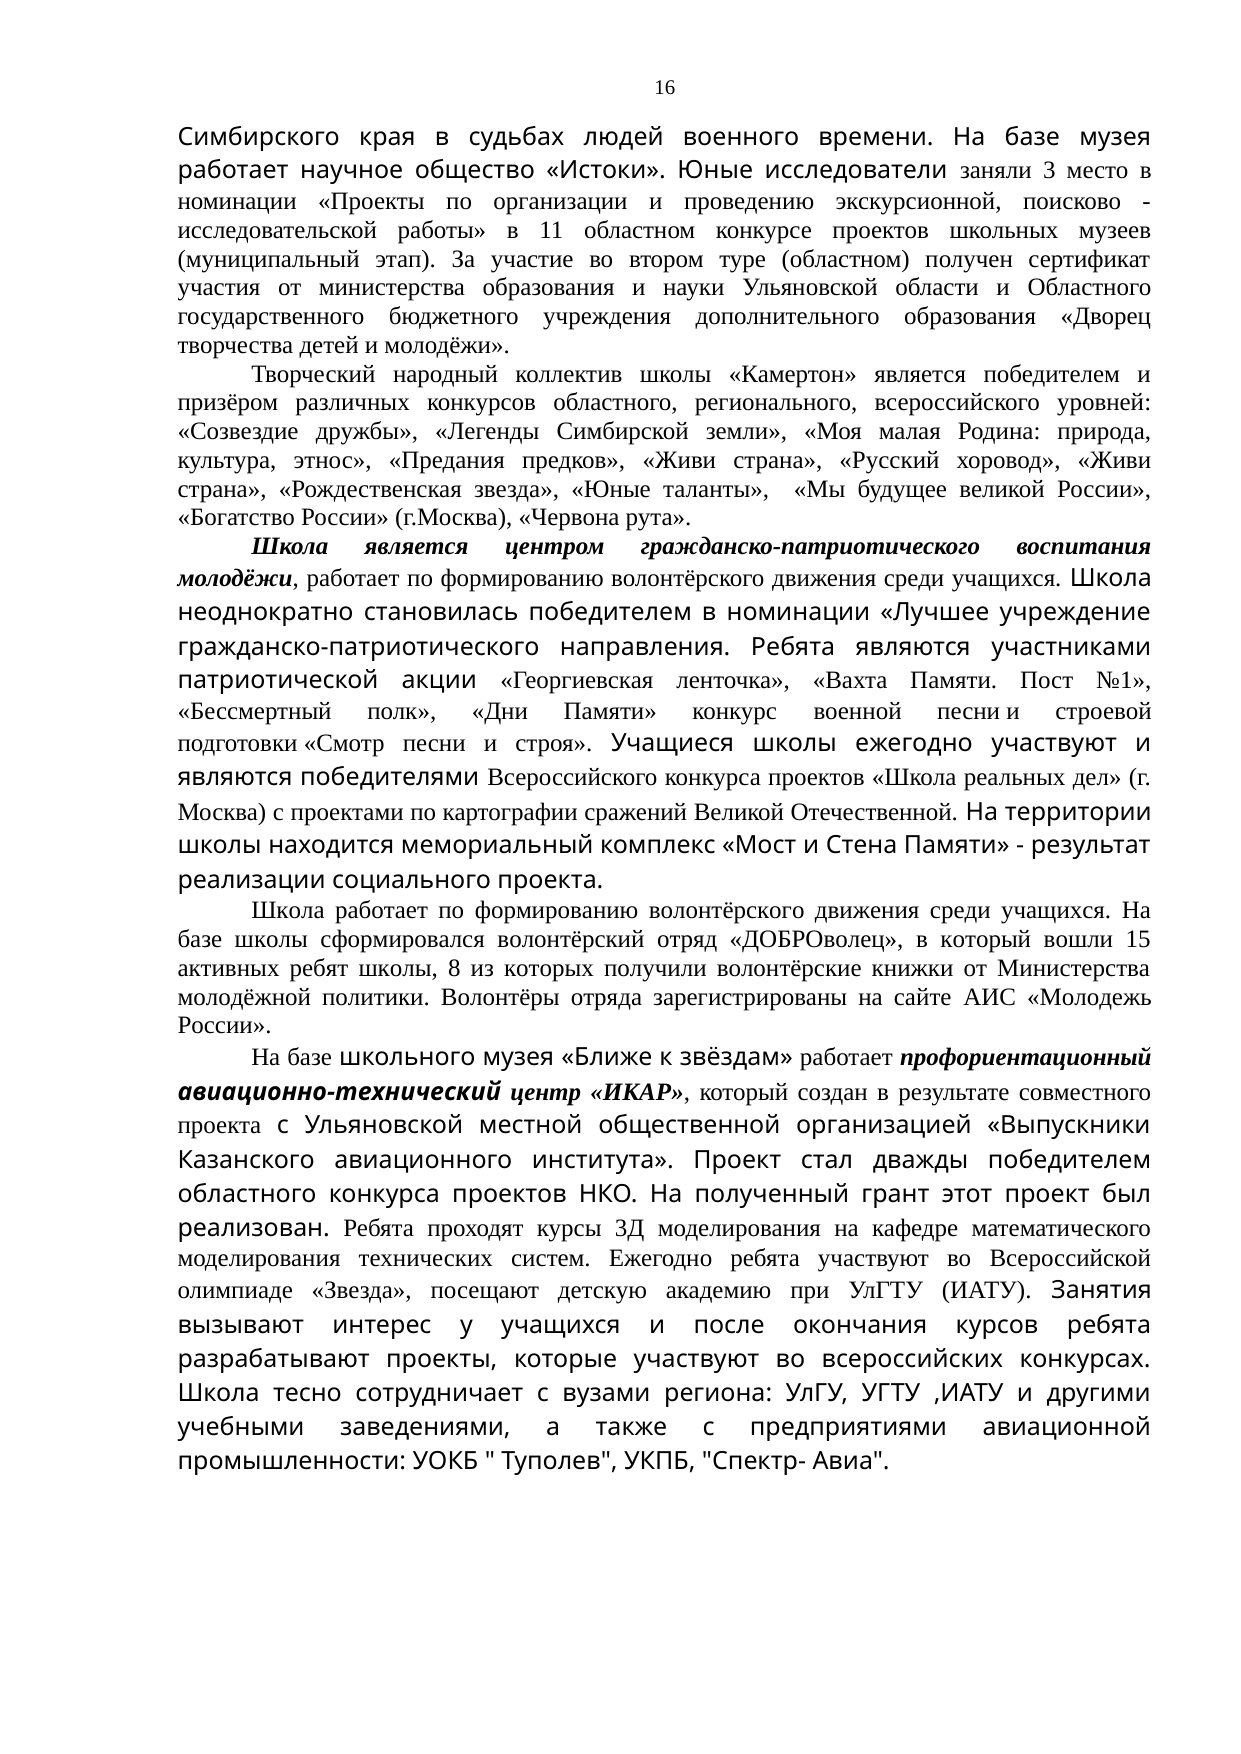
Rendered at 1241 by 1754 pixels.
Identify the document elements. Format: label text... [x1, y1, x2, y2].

text На базе школьного музея «Ближе к звёздам» работает профориентационный авиационно-технический центр «ИКАР», который создан в результате совместного проекта с Ульяновской местной общественной организацией «Выпускники Казанского авиационного института». Проект стал дважды победителем областного конкурса проектов НКО. На полученный грант этот проект был реализован. Ребята проходят курсы 3Д моделирования на кафедре математического моделирования технических систем. Ежегодно ребята участвуют во Всероссийской олимпиаде «Звезда», посещают детскую академию при УлГТУ (ИАТУ). Занятия вызывают интерес у учащихся и после окончания курсов ребята разрабатывают проекты, которые участвуют во всероссийских конкурсах. Школа тесно сотрудничает с вузами региона: УлГУ, УГТУ ,ИАТУ и другими учебными заведениями, а также с предприятиями авиационной промышленности: УОКБ " Туполев", УКПБ, "Спектр- Авиа". [177, 1039, 1152, 1477]
text Творческий народный коллектив школы «Камертон» является победителем и призёром различных конкурсов областного, регионального, всероссийского уровней: «Созвездие дружбы», «Легенды Симбирской земли», «Моя малая Родина: природа, культура, этнос», «Предания предков», «Живи страна», «Русский хоровод», «Живи страна», «Рождественская звезда», «Юные таланты», «Мы будущее великой России», «Богатство России» (г.Москва), «Червона рута». [177, 359, 1152, 531]
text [177, 118, 1152, 359]
list Школа работает по формированию волонтёрского движения среди учащихся. На базе школы сформировался волонтёрский отряд «ДОБРОволец», в который вошли 15 активных ребят школы, 8 из которых получили волонтёрские книжки от Министерства молодёжной политики. Волонтёры отряда зарегистрированы на сайте АИС «Молодежь России». [177, 895, 1152, 1039]
text Школа является центром гражданско-патриотического воспитания молодёжи, работает по формированию волонтёрского движения среди учащихся. Школа неоднократно становилась победителем в номинации «Лучшее учреждение гражданско-патриотического направления. Ребята являются участниками патриотической акции «Георгиевская ленточка», «Вахта Памяти. Пост №1», «Бессмертный полк», «Дни Памяти» конкурс военной песни и строевой подготовки «Смотр песни и строя». Учащиеся школы ежегодно участвуют и являются победителями Всероссийского конкурса проектов «Школа реальных дел» (г. Москва) с проектами по картографии сражений Великой Отечественной. На территории школы находится мемориальный комплекс «Мост и Стена Памяти» - результат реализации социального проекта. [177, 531, 1152, 895]
